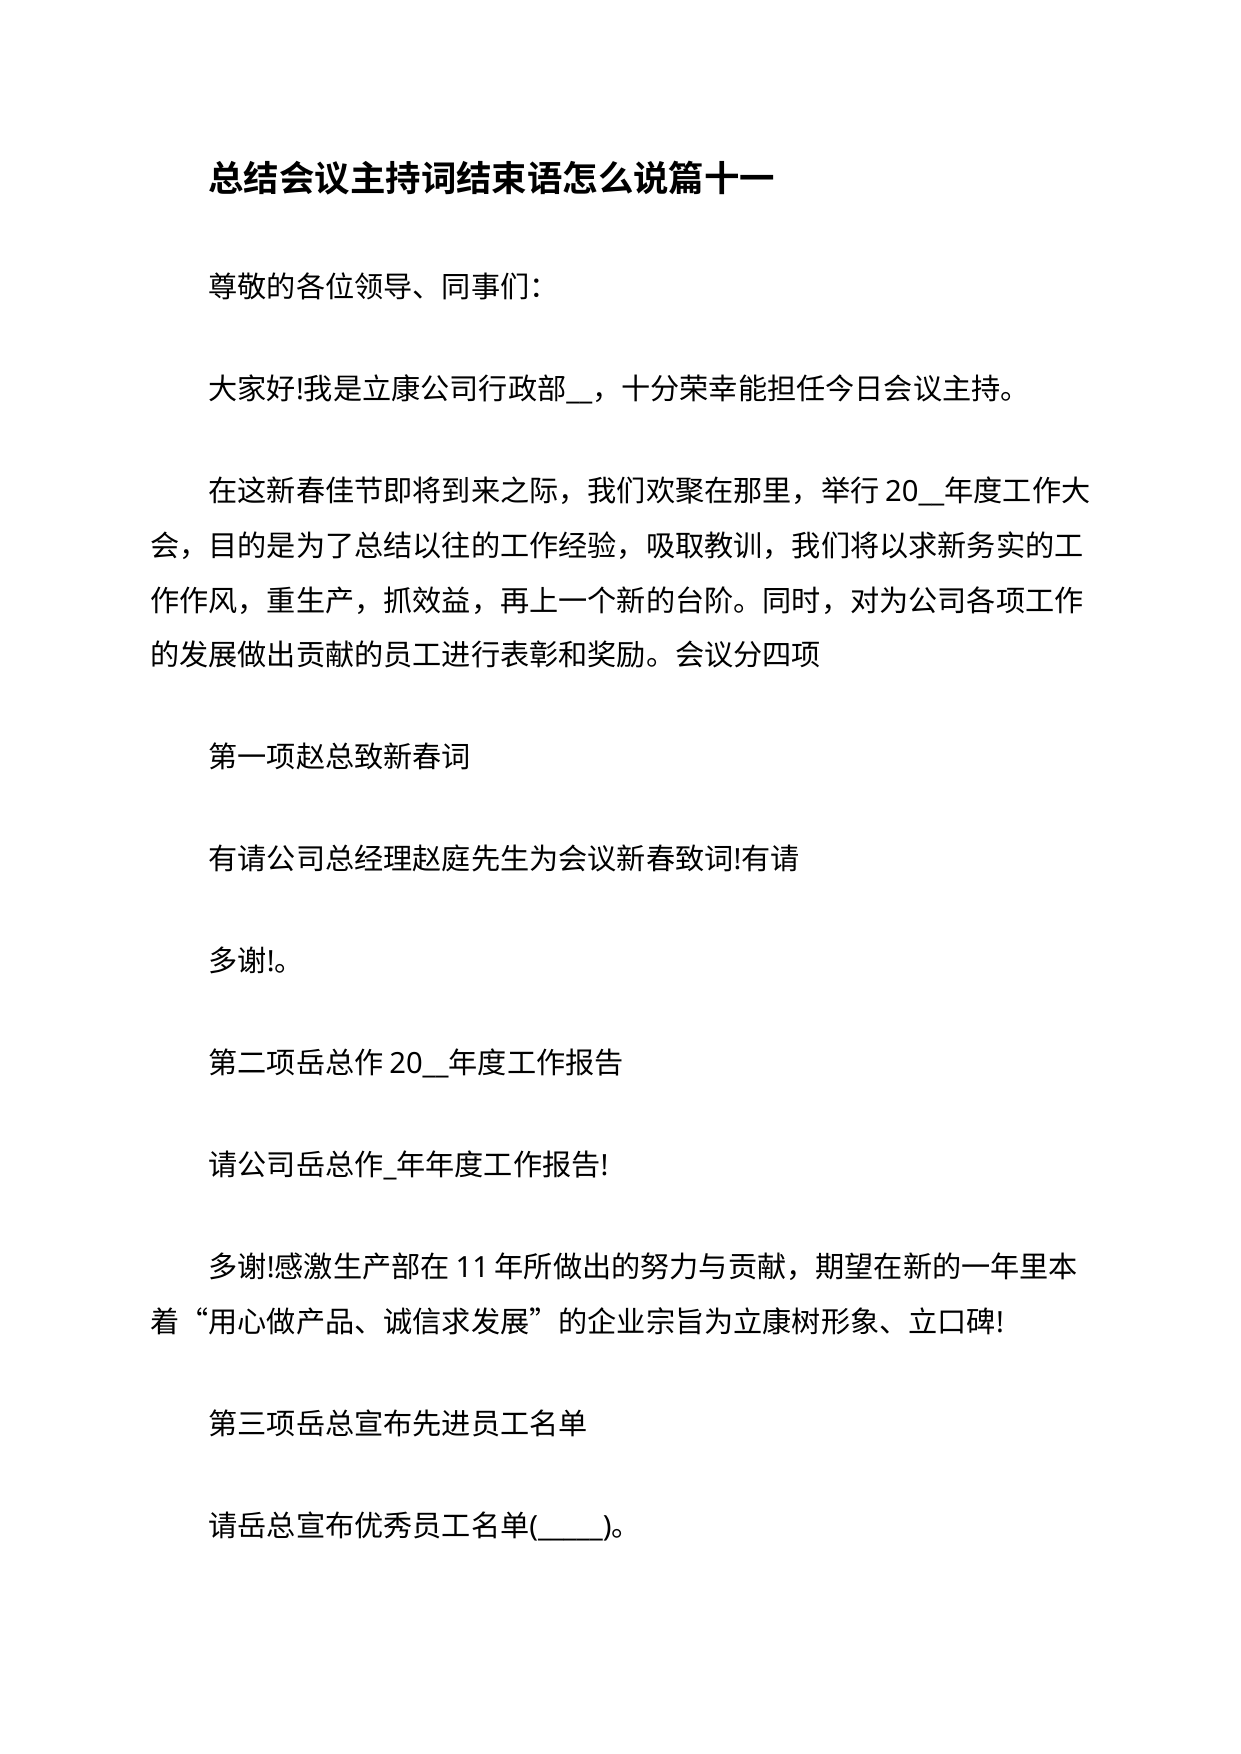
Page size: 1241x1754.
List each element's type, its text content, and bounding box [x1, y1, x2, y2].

text 大家好!我是立康公司行政部__，十分荣幸能担任今日会议主持。 [150, 365, 1090, 408]
text 多谢!感激生产部在11年所做出的努力与贡献，期望在新的一年里本着“用心做产品、诚信求发展”的企业宗旨为立康树形象、立口碑! [150, 1243, 1090, 1341]
text 有请公司总经理赵庭先生为会议新春致词!有请 [150, 836, 1090, 878]
text 第一项赵总致新春词 [150, 734, 1090, 776]
text 在这新春佳节即将到来之际，我们欢聚在那里，举行20__年度工作大会，目的是为了总结以往的工作经验，吸取教训，我们将以求新务实的工作作风，重生产，抓效益，再上一个新的台阶。同时，对为公司各项工作的发展做出贡献的员工进行表彰和奖励。会议分四项 [150, 467, 1090, 674]
text 第二项岳总作20__年度工作报告 [150, 1039, 1090, 1082]
text 请岳总宣布优秀员工名单(_____)。 [150, 1502, 1090, 1544]
text 第三项岳总宣布先进员工名单 [150, 1400, 1090, 1443]
text 多谢!。 [150, 937, 1090, 980]
text 请公司岳总作_年年度工作报告! [150, 1141, 1090, 1184]
text 总结会议主持词结束语怎么说篇十一 [150, 150, 1090, 201]
text 尊敬的各位领导、同事们： [150, 263, 1090, 306]
